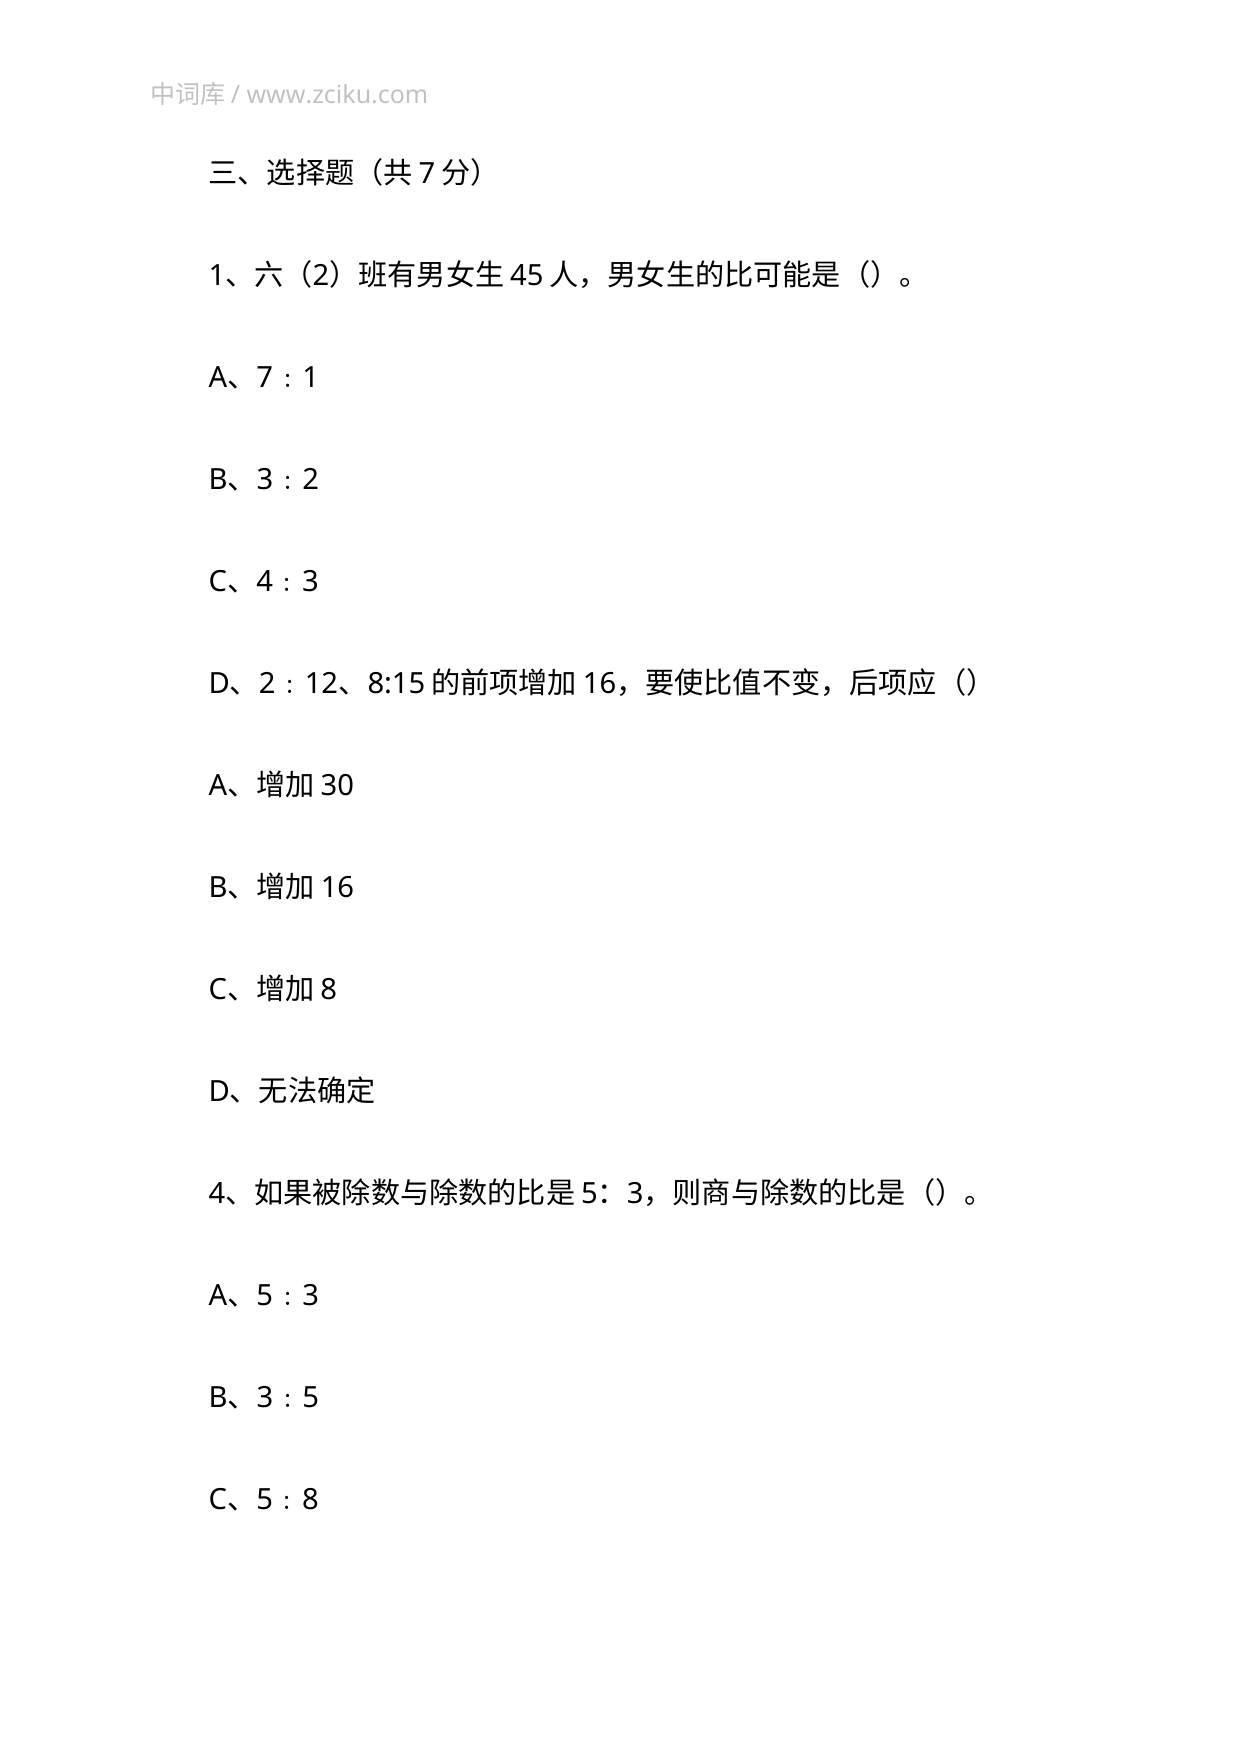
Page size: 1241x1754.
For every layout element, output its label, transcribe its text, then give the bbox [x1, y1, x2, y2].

text B、3﹕2 [150, 456, 1090, 498]
text 4、如果被除数与除数的比是5：3，则商与除数的比是（）。 [150, 1170, 1090, 1212]
text B、3﹕5 [150, 1374, 1090, 1416]
text 三、选择题（共7分） [150, 150, 1090, 192]
text 1、六（2）班有男女生45人，男女生的比可能是（）。 [150, 252, 1090, 294]
text C、5﹕8 [150, 1476, 1090, 1518]
text D、2﹕12、8:15的前项增加16，要使比值不变，后项应（） [150, 660, 1090, 702]
text D、无法确定 [150, 1068, 1090, 1110]
text C、4﹕3 [150, 558, 1090, 600]
text A、5﹕3 [150, 1272, 1090, 1314]
text A、增加30 [150, 762, 1090, 804]
text B、增加16 [150, 864, 1090, 906]
text A、7﹕1 [150, 354, 1090, 396]
text C、增加8 [150, 966, 1090, 1008]
